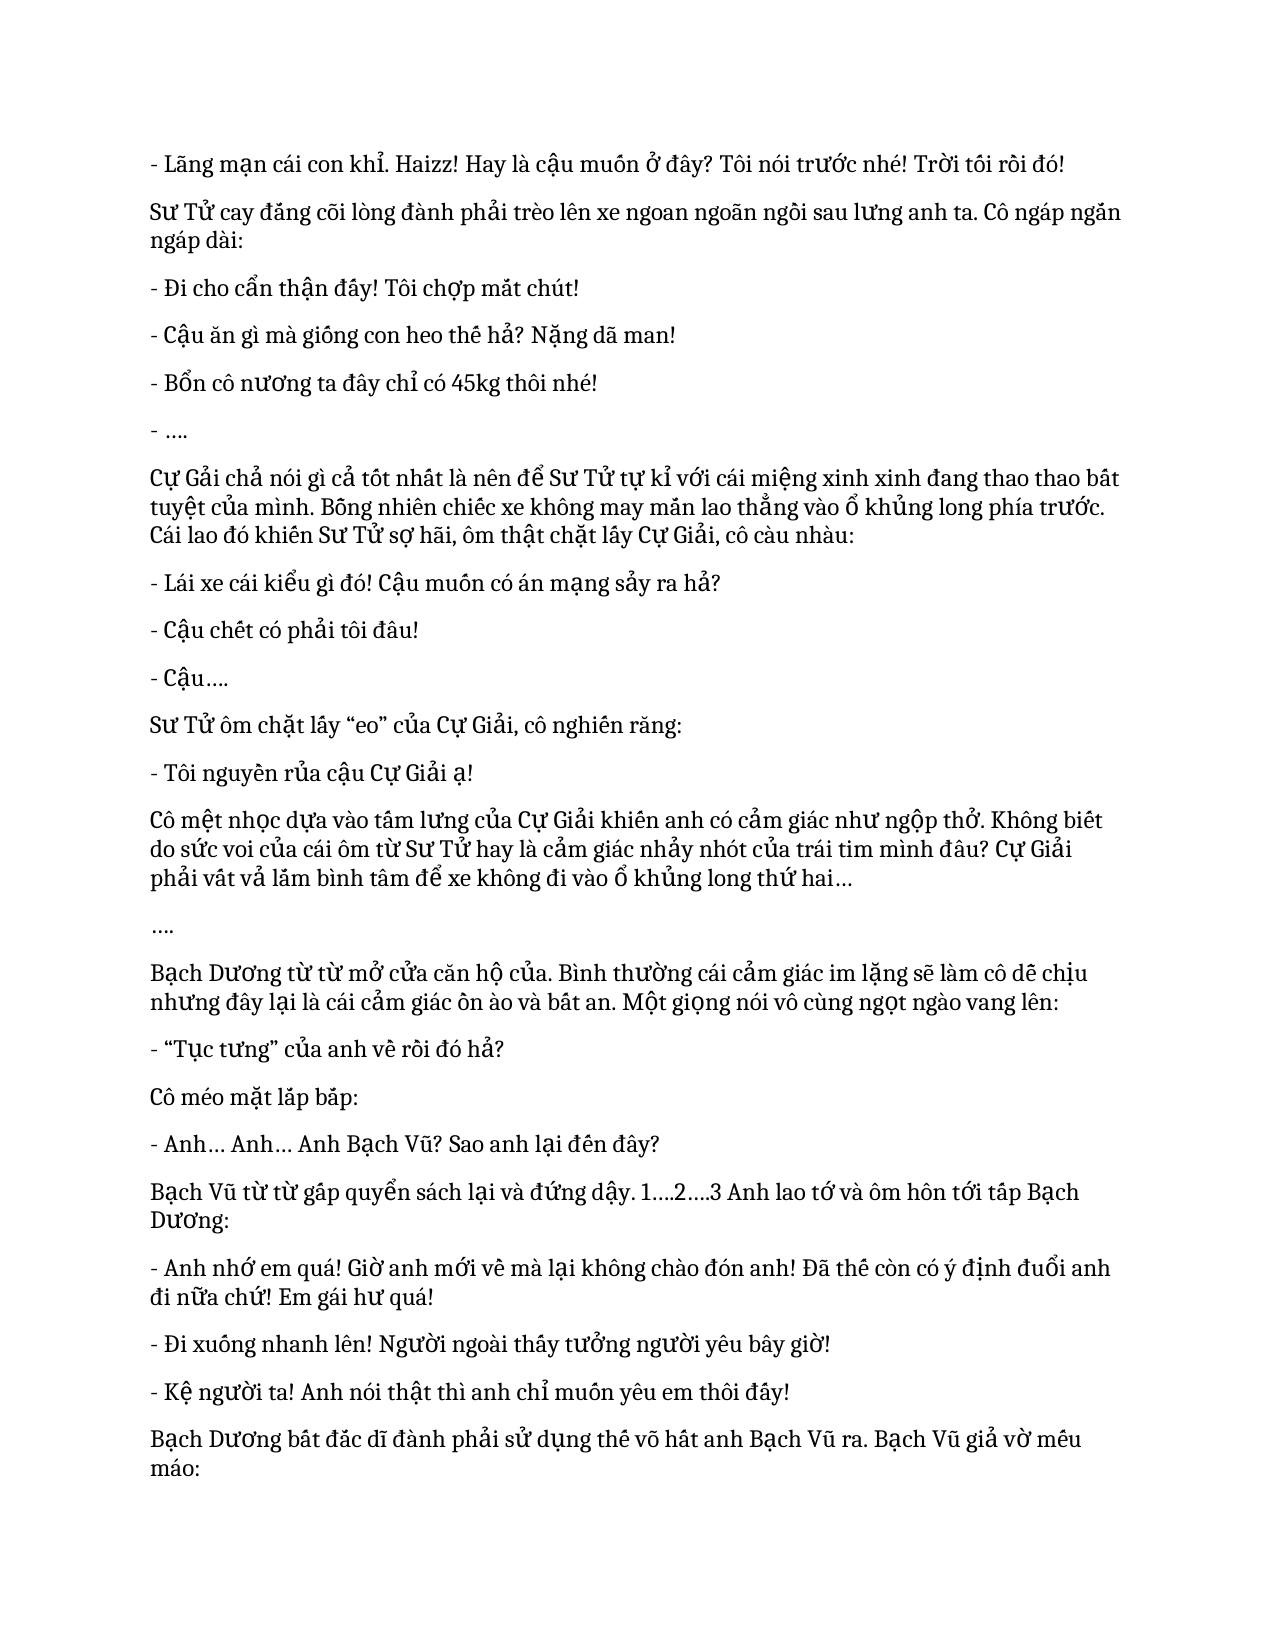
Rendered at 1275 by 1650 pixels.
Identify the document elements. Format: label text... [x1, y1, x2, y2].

text Cô mệt nhọc dựa vào tấm lưng của Cự Giải khiến anh có cảm giác như ngộp thở. Không biết do sức voi của cái ôm từ Sư Tử hay là cảm giác nhảy nhót của trái tim mình đâu? Cự Giải phải vất vả lắm bình tâm để xe không đi vào ổ khủng long thứ hai… [150, 806, 1125, 892]
text - Lái xe cái kiểu gì đó! Cậu muốn có án mạng sảy ra hả? [150, 569, 1125, 597]
text Bạch Dương từ từ mở cửa căn hộ của. Bình thường cái cảm giác im lặng sẽ làm cô dễ chịu nhưng đây lại là cái cảm giác ồn ào và bất an. Một giọng nói vô cùng ngọt ngào vang lên: [150, 959, 1125, 1016]
text Sư Tử cay đắng cõi lòng đành phải trèo lên xe ngoan ngoãn ngồi sau lưng anh ta. Cô ngáp ngắn ngáp dài: [150, 197, 1125, 255]
text - “Tục tưng” của anh về rồi đó hả? [150, 1035, 1125, 1064]
text - Đi cho cẩn thận đấy! Tôi chợp mắt chút! [150, 274, 1125, 302]
text Cô méo mặt lắp bắp: [150, 1082, 1125, 1111]
text - Lãng mạn cái con khỉ. Haizz! Hay là cậu muốn ở đây? Tôi nói trước nhé! Trời tối rồi đó! [150, 150, 1125, 179]
text Cự Gải chả nói gì cả tốt nhất là nên để Sư Tử tự kỉ với cái miệng xinh xinh đang thao thao bất tuyệt của mình. Bỗng nhiên chiếc xe không may mắn lao thẳng vào ổ khủng long phía trước. Cái lao đó khiến Sư Tử sợ hãi, ôm thật chặt lấy Cự Giải, cô càu nhàu: [150, 464, 1125, 550]
text - Cậu…. [150, 664, 1125, 692]
text Sư Tử ôm chặt lấy “eo” của Cự Giải, cô nghiến răng: [150, 711, 1125, 740]
text Bạch Dương bất đắc dĩ đành phải sử dụng thế võ hất anh Bạch Vũ ra. Bạch Vũ giả vờ mếu máo: [150, 1425, 1125, 1482]
text - Kệ người ta! Anh nói thật thì anh chỉ muốn yêu em thôi đấy! [150, 1377, 1125, 1406]
text - Tôi nguyền rủa cậu Cự Giải ạ! [150, 759, 1125, 787]
text …. [150, 911, 1125, 940]
text Bạch Vũ từ từ gấp quyển sách lại và đứng dậy. 1….2….3 Anh lao tớ và ôm hôn tới tấp Bạch Dương: [150, 1177, 1125, 1235]
text - Bổn cô nương ta đây chỉ có 45kg thôi nhé! [150, 369, 1125, 397]
text - Anh… Anh… Anh Bạch Vũ? Sao anh lại đến đây? [150, 1130, 1125, 1159]
text - Anh nhớ em quá! Giờ anh mới về mà lại không chào đón anh! Đã thế còn có ý định đuổi anh đi nữa chứ! Em gái hư quá! [150, 1254, 1125, 1311]
text - Cậu chết có phải tôi đâu! [150, 616, 1125, 645]
text - Cậu ăn gì mà giống con heo thế hả? Nặng dã man! [150, 321, 1125, 350]
text - Đi xuống nhanh lên! Người ngoài thấy tưởng người yêu bây giờ! [150, 1330, 1125, 1359]
text - …. [150, 416, 1125, 445]
